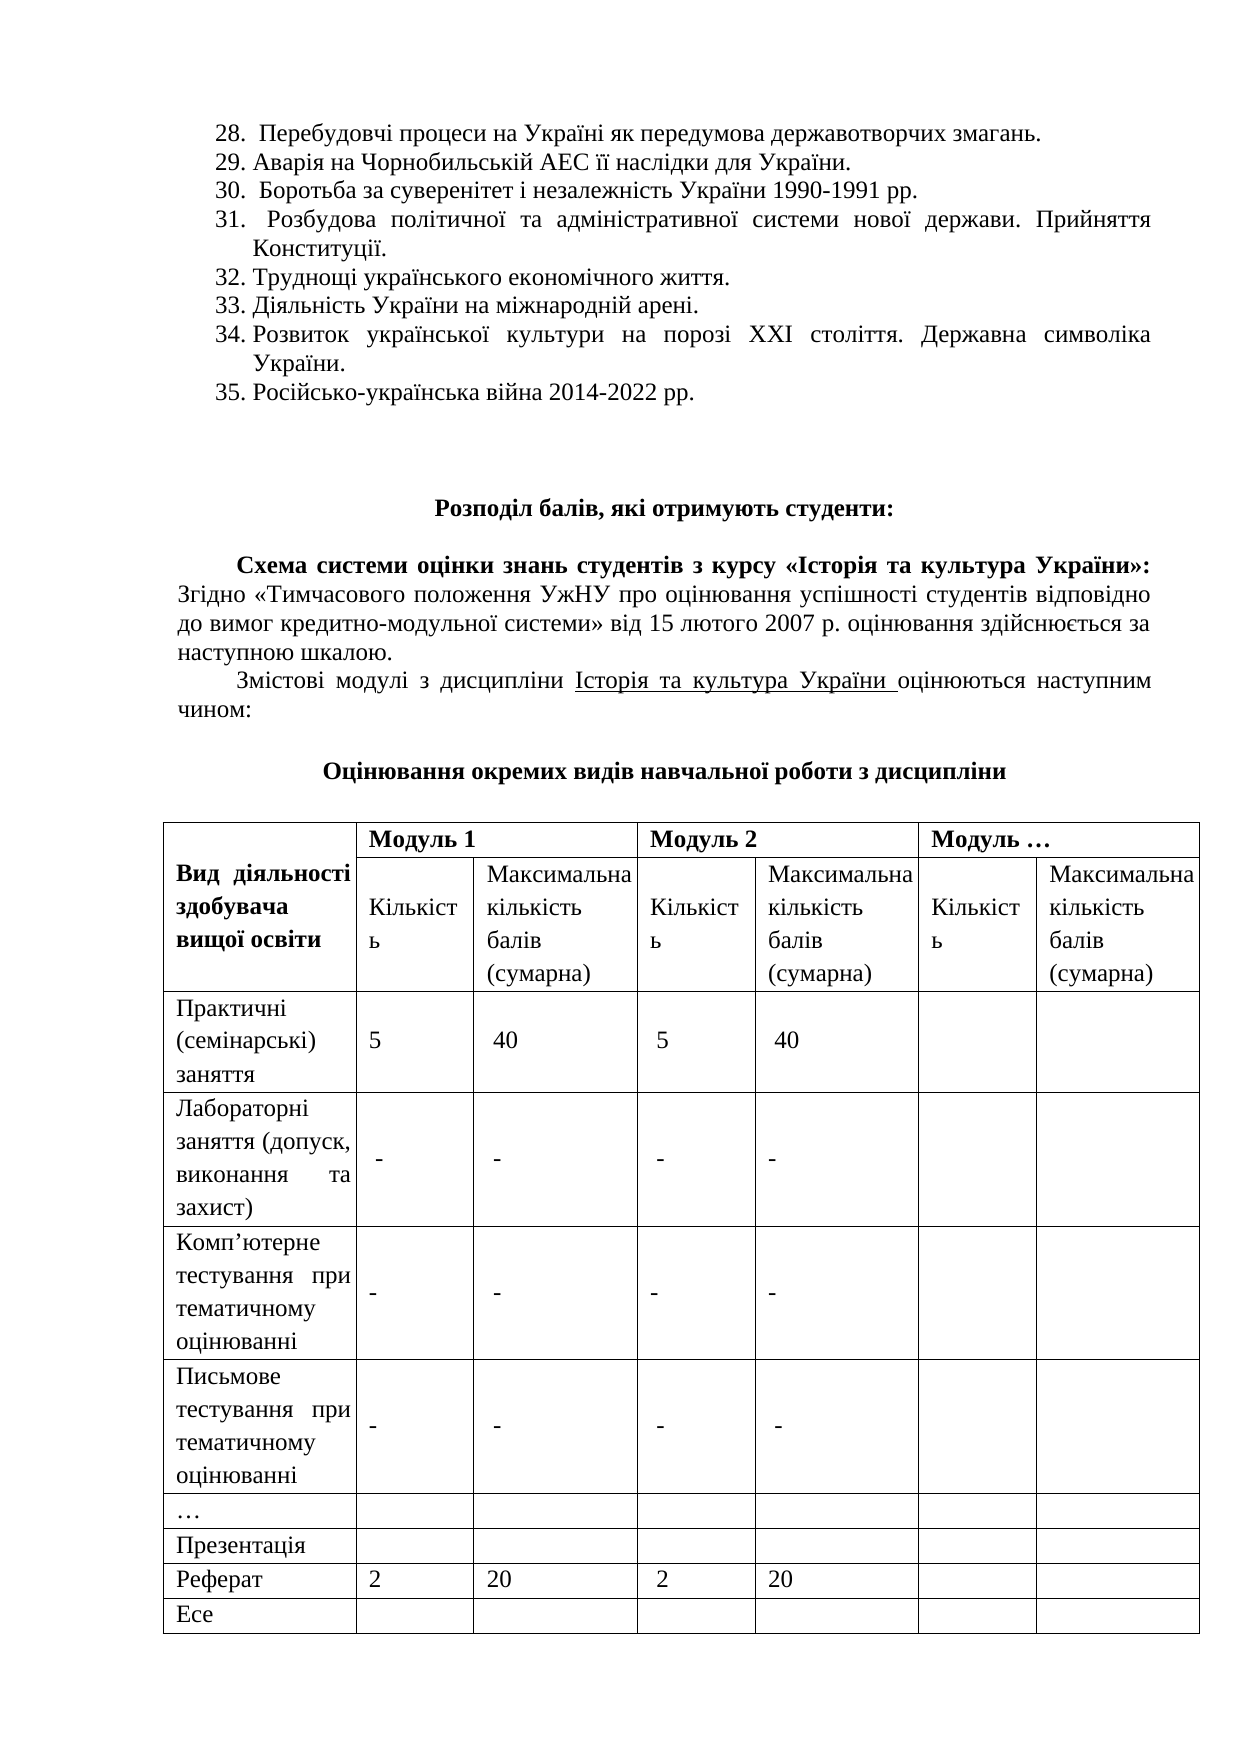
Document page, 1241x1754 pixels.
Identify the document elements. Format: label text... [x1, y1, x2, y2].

table_cell - [638, 1093, 755, 1226]
table_cell [1037, 1599, 1199, 1632]
table_cell [919, 1529, 1036, 1563]
table_header Модуль 2 [638, 823, 918, 857]
table_cell [919, 1227, 1036, 1359]
text Розподіл балів, які отримують студенти: [177, 493, 1152, 521]
table_cell - [357, 1093, 473, 1226]
table_cell 20 [756, 1564, 918, 1598]
table_cell Максимальна кількість балів (сумарна) [756, 858, 918, 991]
table_cell 5 [357, 992, 473, 1092]
table_cell - [638, 1360, 755, 1493]
list Перебудовчі процеси на Україні як передумова державотворчих змагань. [215, 118, 1152, 147]
table_cell [1037, 992, 1199, 1092]
text Оцінювання окремих видів навчальної роботи з дисципліни [177, 756, 1152, 785]
table_cell 40 [756, 992, 918, 1092]
table_cell Кількість [919, 858, 1036, 991]
table_cell 5 [638, 992, 755, 1092]
table_header Вид діяльності здобувача вищої освіти [164, 823, 356, 991]
table_cell [919, 1564, 1036, 1598]
table_cell [474, 1599, 637, 1632]
table_cell Лабораторні заняття (допуск, виконання та захист) [164, 1093, 356, 1226]
text Змістові модулі з дисципліни Історія та культура України оцінюються наступним чином: [177, 666, 1152, 723]
table_cell [638, 1599, 755, 1632]
table_cell [756, 1494, 918, 1528]
table_cell Кількість [638, 858, 755, 991]
table_cell [357, 1599, 473, 1632]
table_cell [474, 1494, 637, 1528]
table_cell - [756, 1093, 918, 1226]
table_cell Кількість [357, 858, 473, 991]
table_cell Максимальна кількість балів (сумарна) [474, 858, 637, 991]
table_cell - [638, 1227, 755, 1359]
table_cell Презентація [164, 1529, 356, 1563]
table_cell [357, 1494, 473, 1528]
table_cell - [756, 1227, 918, 1359]
table_cell Есе [164, 1599, 356, 1632]
table_cell 2 [357, 1564, 473, 1598]
list Аварія на Чорнобильській АЕС її наслідки для України. [215, 147, 1152, 176]
list Російсько-українська війна 2014-2022 рр. [215, 377, 1152, 406]
list Діяльність України на міжнародній арені. [215, 291, 1152, 319]
table_cell - [357, 1360, 473, 1493]
table_header Модуль 1 [357, 823, 637, 857]
table_cell - [357, 1227, 473, 1359]
text Схема системи оцінки знань студентів з курсу «Історія та культура України»: Згідно «Тимчасового положення УжНУ про оцінювання успішності студентів відповідно до вимог кредитно-модульної системи» від 15 лютого 2007 р. оцінювання здійснюється за наступною шкалою. [177, 551, 1152, 666]
table_cell [1037, 1529, 1199, 1563]
table_cell Комп’ютерне тестування при тематичному оцінюванні [164, 1227, 356, 1359]
table_cell - [756, 1360, 918, 1493]
table_cell [756, 1529, 918, 1563]
table_cell [638, 1494, 755, 1528]
table_cell Реферат [164, 1564, 356, 1598]
table_cell [474, 1529, 637, 1563]
table_cell [919, 992, 1036, 1092]
table_cell [919, 1494, 1036, 1528]
table_cell - [474, 1360, 637, 1493]
table_cell [1037, 1564, 1199, 1598]
table_cell [638, 1529, 755, 1563]
table_cell [1037, 1093, 1199, 1226]
list Розбудова політичної та адміністративної системи нової держави. Прийняття Конституції. [215, 204, 1152, 262]
table_cell [1037, 1494, 1199, 1528]
table_cell [1037, 1227, 1199, 1359]
table_cell [357, 1529, 473, 1563]
table_cell 2 [638, 1564, 755, 1598]
table_header Модуль … [919, 823, 1199, 857]
table_cell [1037, 1360, 1199, 1493]
table_cell Практичні (семінарські) заняття [164, 992, 356, 1092]
list Розвиток української культури на порозі ХХІ століття. Державна символіка України. [215, 319, 1152, 377]
table_cell Письмове тестування при тематичному оцінюванні [164, 1360, 356, 1493]
list Труднощі українського економічного життя. [215, 262, 1152, 291]
table_cell [756, 1599, 918, 1632]
list Боротьба за суверенітет і незалежність України 1990-1991 рр. [215, 176, 1152, 204]
table_cell 20 [474, 1564, 637, 1598]
table_cell … [164, 1494, 356, 1528]
table_cell [919, 1093, 1036, 1226]
table_cell - [474, 1227, 637, 1359]
table_cell - [474, 1093, 637, 1226]
table_cell 40 [474, 992, 637, 1092]
table_cell [919, 1360, 1036, 1493]
table_cell Максимальна кількість балів (сумарна) [1037, 858, 1199, 991]
table_cell [919, 1599, 1036, 1632]
